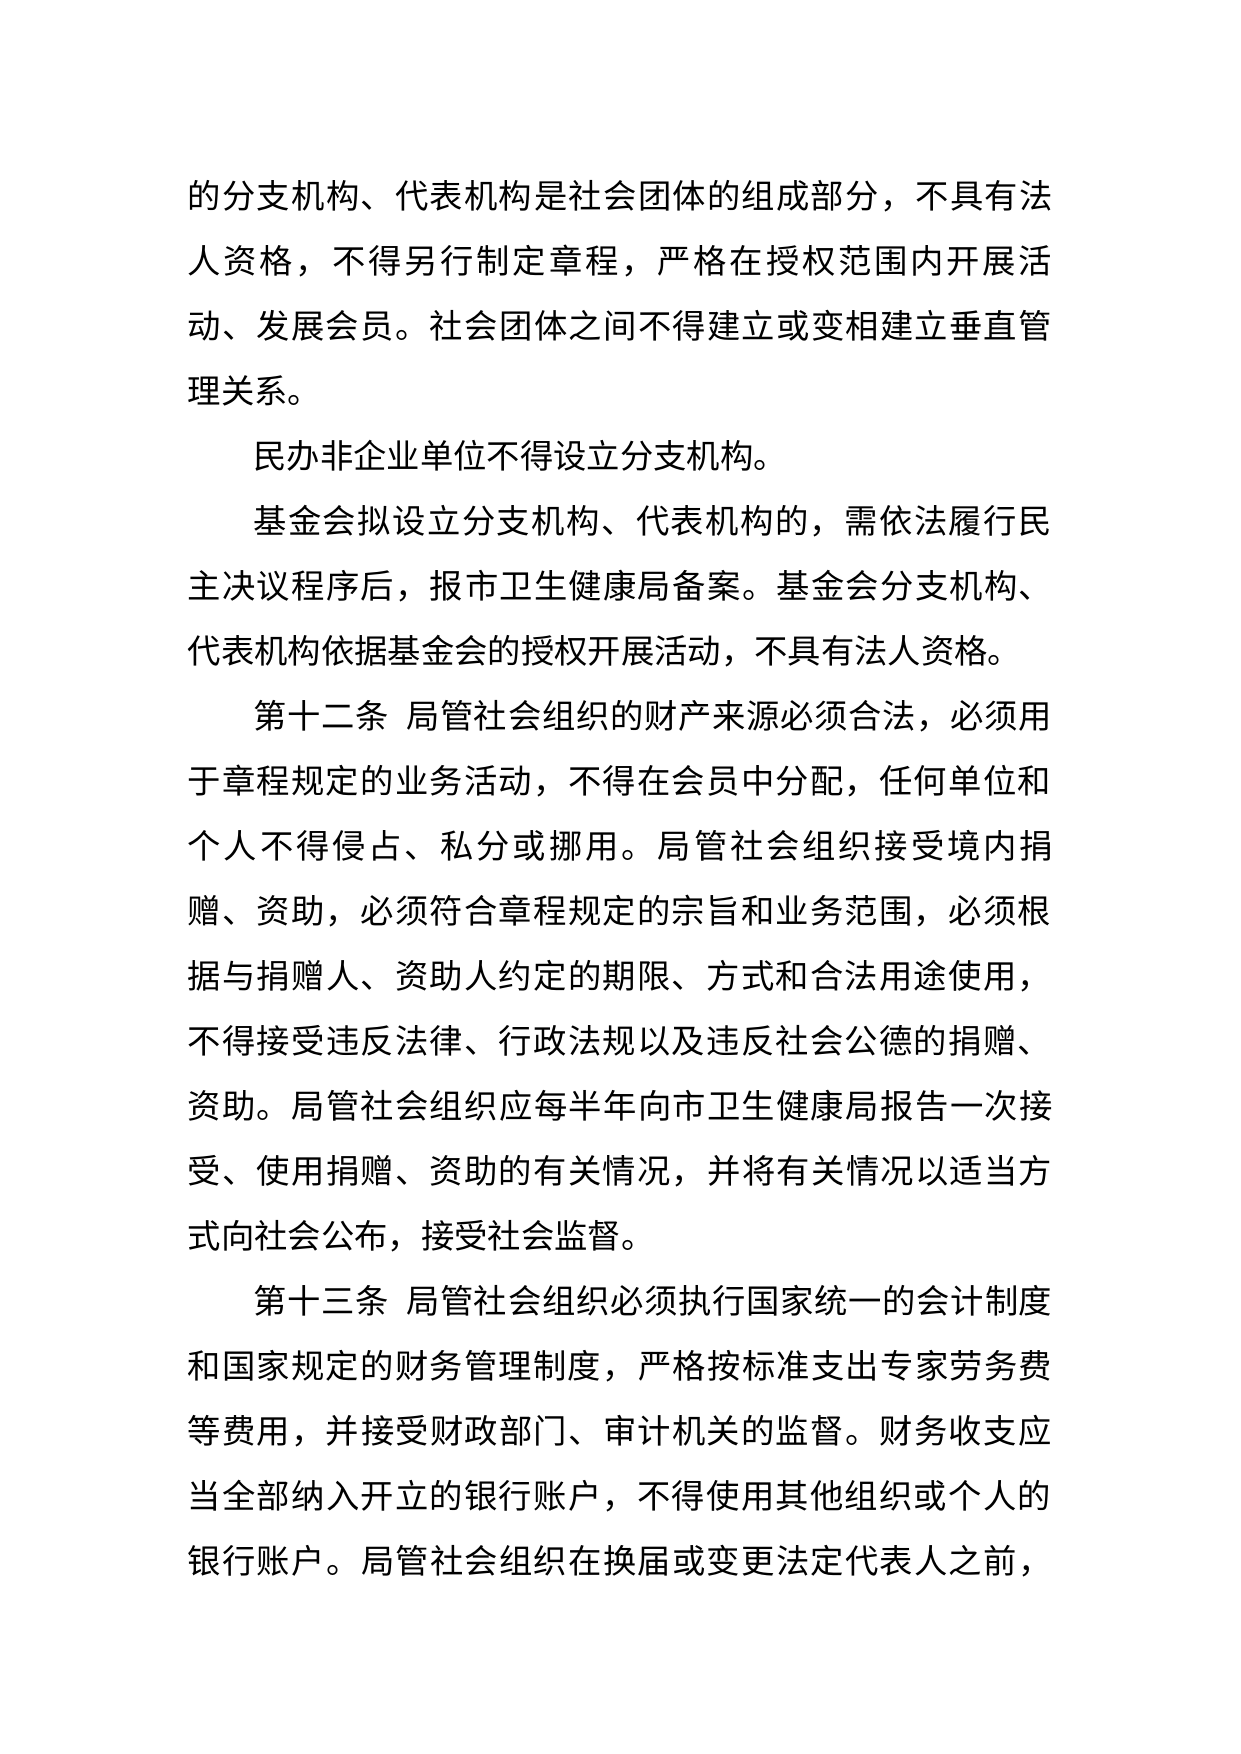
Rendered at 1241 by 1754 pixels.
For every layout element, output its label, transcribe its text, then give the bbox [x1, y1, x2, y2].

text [187, 1267, 1053, 1592]
text 民办非企业单位不得设立分支机构。 [187, 422, 1053, 487]
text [187, 162, 1053, 422]
text 基金会拟设立分支机构、代表机构的，需依法履行民主决议程序后，报市卫生健康局备案。基金会分支机构、代表机构依据基金会的授权开展活动，不具有法人资格。 [187, 487, 1053, 682]
text 第十二条 局管社会组织的财产来源必须合法，必须用于章程规定的业务活动，不得在会员中分配，任何单位和个人不得侵占、私分或挪用。局管社会组织接受境内捐赠、资助，必须符合章程规定的宗旨和业务范围，必须根据与捐赠人、资助人约定的期限、方式和合法用途使用，不得接受违反法律、行政法规以及违反社会公德的捐赠、资助。局管社会组织应每半年向市卫生健康局报告一次接受、使用捐赠、资助的有关情况，并将有关情况以适当方式向社会公布，接受社会监督。 [187, 682, 1053, 1267]
